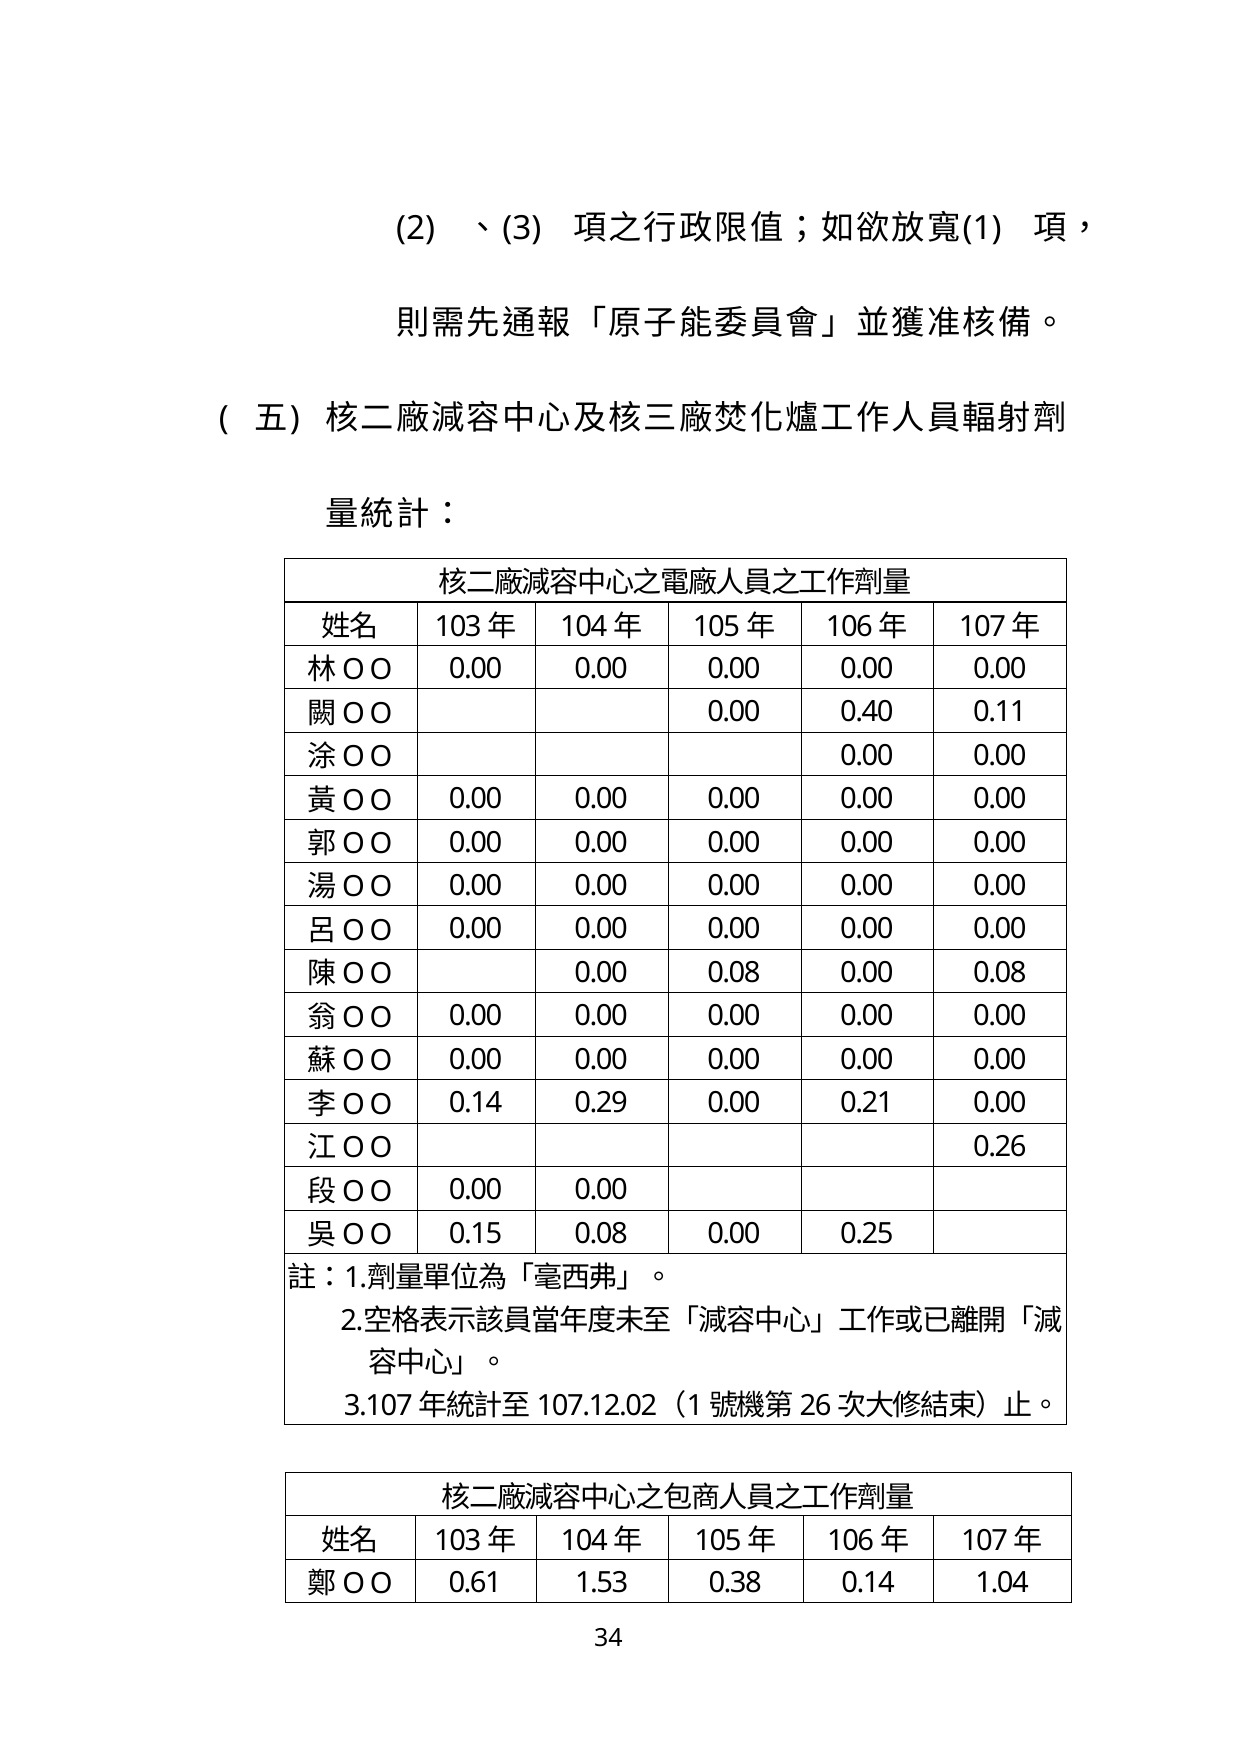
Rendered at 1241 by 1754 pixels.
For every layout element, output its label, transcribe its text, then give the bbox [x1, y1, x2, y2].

table_cell 0.26 [934, 1124, 1066, 1166]
table_cell [934, 1211, 1066, 1253]
table_cell 呂 O O [285, 906, 417, 949]
table_cell 0.00 [418, 1037, 535, 1079]
table_cell 0.00 [669, 1080, 801, 1123]
table_cell 註：1.劑量單位為「毫西弗」。 2.空格表示該員當年度未至「減容中心」工作或已離開「減容中心」。 3.107年統計至107.12.02（1號機第26次大修結束）止。 [285, 1254, 1066, 1423]
table_cell 0.00 [536, 1037, 668, 1079]
table_header 核二廠減容中心之電廠人員之工作劑量 [285, 559, 1066, 601]
table_cell 0.00 [934, 906, 1066, 949]
table_cell 0.08 [536, 1211, 668, 1253]
table_cell 陳 O O [285, 950, 417, 992]
table_cell 0.38 [669, 1560, 803, 1602]
table_cell 姓名 [285, 603, 417, 645]
table_cell [418, 950, 535, 992]
table_cell 0.00 [536, 646, 668, 688]
table_cell 0.00 [669, 1037, 801, 1079]
table_cell 0.40 [802, 689, 933, 732]
table_cell 郭 O O [285, 820, 417, 862]
table_cell 0.00 [418, 820, 535, 862]
table_cell 0.00 [802, 1037, 933, 1079]
table_cell 0.21 [802, 1080, 933, 1123]
table_cell 0.00 [934, 646, 1066, 688]
table_cell 0.00 [802, 906, 933, 949]
table_cell 0.00 [934, 776, 1066, 818]
table_cell 0.61 [416, 1560, 536, 1602]
table_cell 0.14 [804, 1560, 933, 1602]
table_cell 0.15 [418, 1211, 535, 1253]
table_cell 0.00 [669, 906, 801, 949]
table_cell 0.29 [536, 1080, 668, 1123]
table_cell 0.00 [536, 820, 668, 862]
table_cell [536, 1124, 668, 1166]
table_cell 0.00 [536, 1167, 668, 1209]
table_cell 107年 [934, 1516, 1071, 1559]
table_cell 0.00 [536, 863, 668, 905]
table_cell 段 O O [285, 1167, 417, 1209]
table_cell 涂 O O [285, 733, 417, 775]
table_cell 0.00 [934, 1080, 1066, 1123]
table_cell 姓名 [286, 1516, 415, 1559]
table_cell [669, 1124, 801, 1166]
table_cell 105年 [669, 1516, 803, 1559]
table_cell 0.08 [669, 950, 801, 992]
table_cell 0.00 [418, 646, 535, 688]
table_cell 0.00 [934, 993, 1066, 1036]
table_cell 0.00 [418, 776, 535, 818]
table_cell [418, 1124, 535, 1166]
table_cell 0.00 [418, 993, 535, 1036]
table_cell [536, 689, 668, 732]
table_cell 0.00 [418, 863, 535, 905]
table_cell 翁 O O [285, 993, 417, 1036]
table_cell 闕 O O [285, 689, 417, 732]
table_cell [418, 733, 535, 775]
table_cell 黃 O O [285, 776, 417, 818]
table_cell 鄭O O [286, 1560, 415, 1602]
table_cell 0.00 [669, 776, 801, 818]
table_cell 0.00 [802, 733, 933, 775]
table_cell 0.00 [802, 820, 933, 862]
table_cell 103年 [418, 603, 535, 645]
table_cell 0.00 [669, 863, 801, 905]
table_cell [669, 733, 801, 775]
table_cell 0.00 [418, 906, 535, 949]
table_cell 107年 [934, 603, 1066, 645]
table_cell 吳 O O [285, 1211, 417, 1253]
table_cell [669, 1167, 801, 1209]
table_cell 0.00 [669, 646, 801, 688]
table_cell 0.00 [802, 776, 933, 818]
table_cell [802, 1124, 933, 1166]
table_cell 0.00 [536, 906, 668, 949]
table_cell 0.00 [536, 950, 668, 992]
table_cell 0.00 [669, 993, 801, 1036]
table_cell 李 O O [285, 1080, 417, 1123]
table_cell 0.11 [934, 689, 1066, 732]
table_cell 1.53 [537, 1560, 668, 1602]
table_cell 0.00 [418, 1167, 535, 1209]
table_cell 0.00 [802, 646, 933, 688]
table_cell 0.00 [934, 1037, 1066, 1079]
table_cell 0.00 [669, 820, 801, 862]
table_cell [536, 733, 668, 775]
table_cell [802, 1167, 933, 1209]
table_cell 湯 O O [285, 863, 417, 905]
table_cell 江 O O [285, 1124, 417, 1166]
table_cell 0.25 [802, 1211, 933, 1253]
table_cell [418, 689, 535, 732]
table_cell 林 O O [285, 646, 417, 688]
table_cell 0.00 [536, 993, 668, 1036]
table_cell 0.00 [669, 1211, 801, 1253]
table_cell 0.00 [802, 993, 933, 1036]
table_cell 103年 [416, 1516, 536, 1559]
table_cell 0.14 [418, 1080, 535, 1123]
table_cell 104年 [536, 603, 668, 645]
table_cell 106年 [802, 603, 933, 645]
table_cell 105年 [669, 603, 801, 645]
table_cell 0.00 [802, 863, 933, 905]
table_cell 1.04 [934, 1560, 1071, 1602]
table_cell 0.00 [536, 776, 668, 818]
subtitle 如有特殊原因，經保健物理人員評估可行性並經電廠主管核准，得以個案處理，放寬(2)、(3)項之行政限值；如欲放寬(1)項，則需先通報「原子能委員會」並獲准核備。 [272, 177, 1069, 368]
table_cell 104年 [537, 1516, 668, 1559]
table_cell 0.08 [934, 950, 1066, 992]
table_cell 0.00 [802, 950, 933, 992]
table_cell 0.00 [934, 733, 1066, 775]
table_cell 0.00 [934, 863, 1066, 905]
table_cell 0.00 [934, 820, 1066, 862]
table_header 核二廠減容中心之包商人員之工作劑量 [286, 1473, 1071, 1515]
table_cell 蘇 O O [285, 1037, 417, 1079]
table_cell 0.00 [669, 689, 801, 732]
subtitle 核二廠減容中心及核三廠焚化爐工作人員輻射劑量統計： [219, 368, 1069, 558]
table_cell 106年 [804, 1516, 933, 1559]
table_cell [934, 1167, 1066, 1209]
